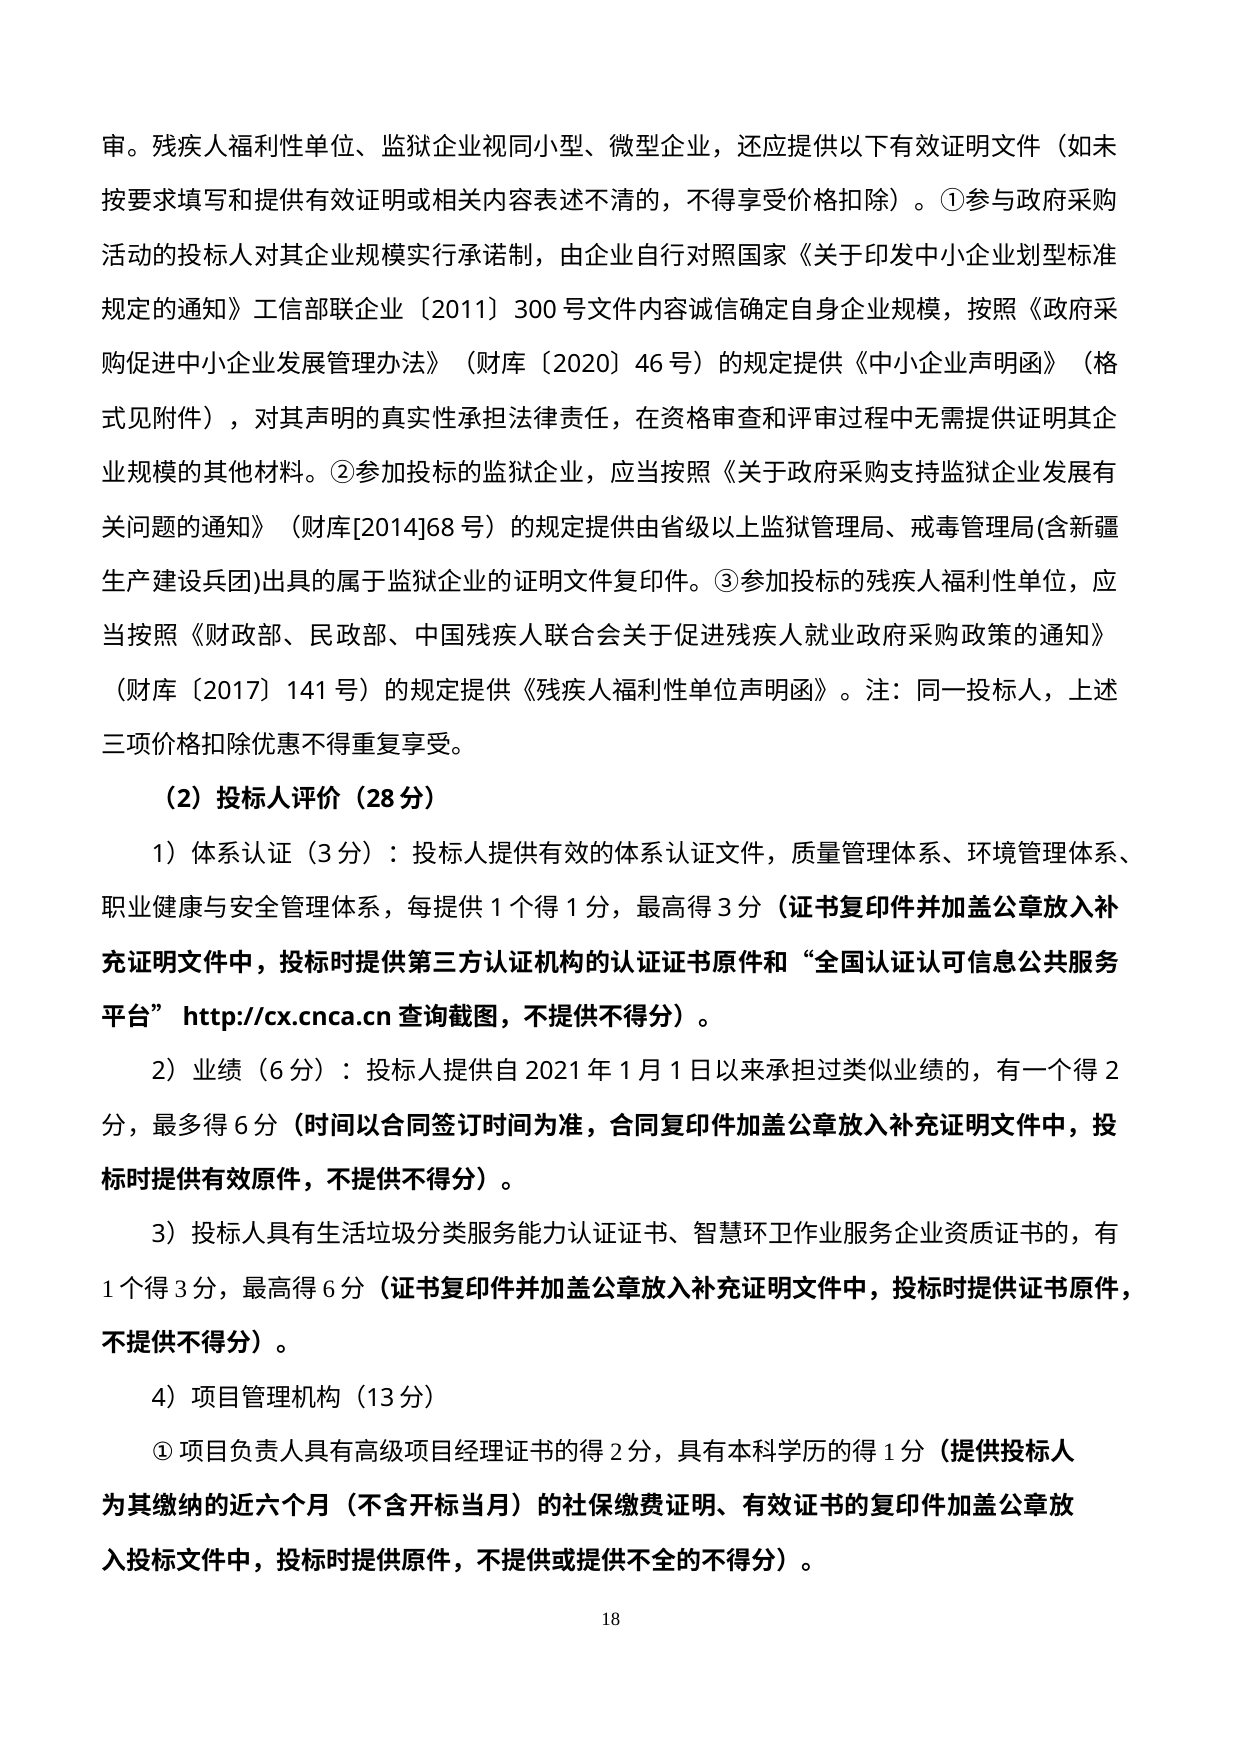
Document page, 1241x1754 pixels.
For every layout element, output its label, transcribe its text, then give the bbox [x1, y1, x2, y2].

text 3）投标人具有生活垃圾分类服务能力认证证书、智慧环卫作业服务企业资质证书的，有1个得3分，最高得6分（证书复印件并加盖公章放入补充证明文件中，投标时提供证书原件，不提供不得分）。 [101, 1214, 1120, 1359]
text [101, 126, 1120, 761]
text 4）项目管理机构（13分） [101, 1377, 1120, 1413]
text 1）体系认证（3分）：投标人提供有效的体系认证文件，质量管理体系、环境管理体系、职业健康与安全管理体系，每提供1个得1分，最高得3分（证书复印件并加盖公章放入补充证明文件中，投标时提供第三方认证机构的认证证书原件和“全国认证认可信息公共服务平台” http://cx.cnca.cn 查询截图，不提供不得分）。 [101, 833, 1120, 1033]
text （2）投标人评价（28分） [101, 779, 1120, 815]
text 2）业绩（6分）：投标人提供自2021年1月1日以来承担过类似业绩的，有一个得2分，最多得6分（时间以合同签订时间为准，合同复印件加盖公章放入补充证明文件中，投标时提供有效原件，不提供不得分）。 [101, 1051, 1120, 1196]
text ①项目负责人具有高级项目经理证书的得2分，具有本科学历的得1分（提供投标人为其缴纳的近六个月（不含开标当月）的社保缴费证明、有效证书的复印件加盖公章放入投标文件中，投标时提供原件，不提供或提供不全的不得分）。 [101, 1431, 1076, 1576]
